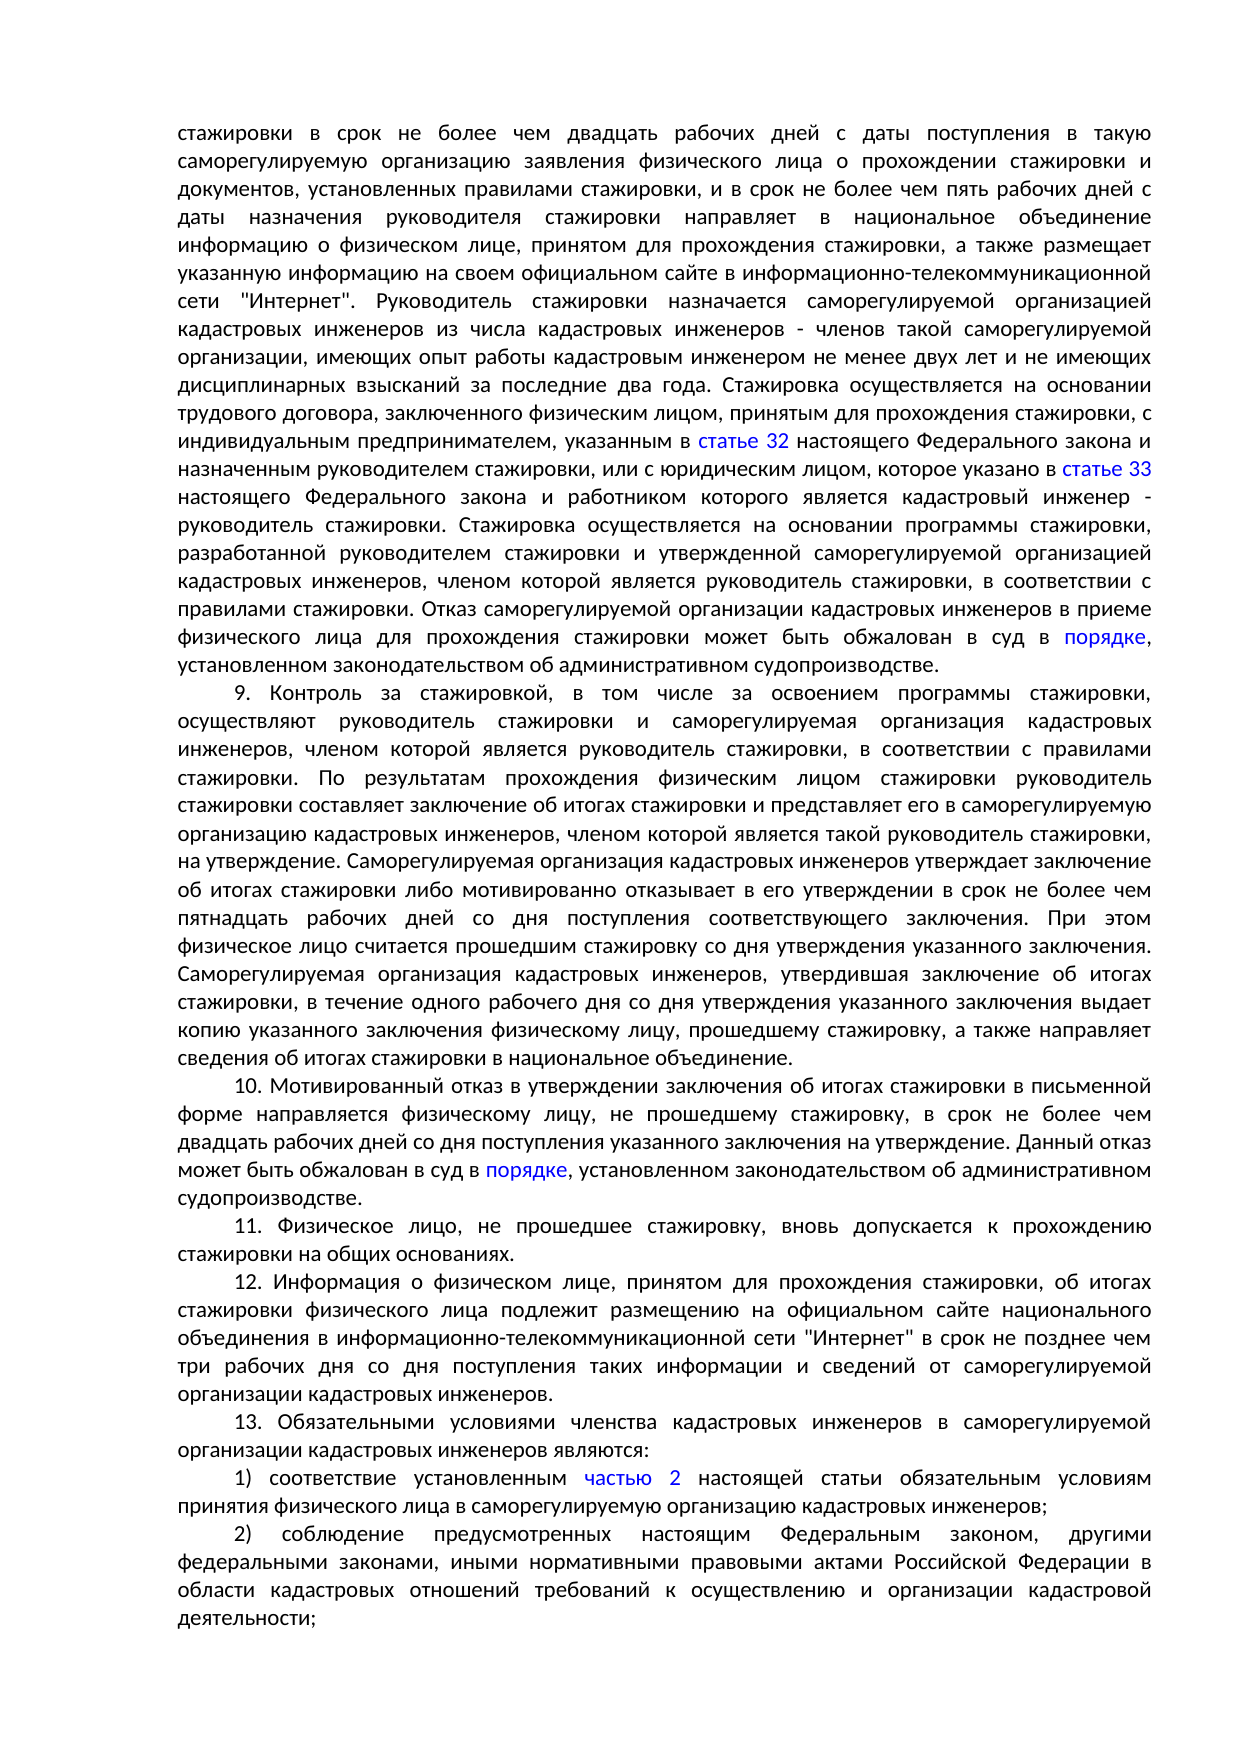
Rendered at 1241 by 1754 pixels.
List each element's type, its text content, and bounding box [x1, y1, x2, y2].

text 1) соответствие установленным частью 2 настоящей статьи обязательным условиям принятия физического лица в саморегулируемую организацию кадастровых инженеров; [177, 1463, 1152, 1519]
text 11. Физическое лицо, не прошедшее стажировку, вновь допускается к прохождению стажировки на общих основаниях. [177, 1211, 1152, 1267]
text 12. Информация о физическом лице, принятом для прохождения стажировки, об итогах стажировки физического лица подлежит размещению на официальном сайте национального объединения в информационно-телекоммуникационной сети "Интернет" в срок не позднее чем три рабочих дня со дня поступления таких информации и сведений от саморегулируемой организации кадастровых инженеров. [177, 1267, 1152, 1407]
text 9. Контроль за стажировкой, в том числе за освоением программы стажировки, осуществляют руководитель стажировки и саморегулируемая организация кадастровых инженеров, членом которой является руководитель стажировки, в соответствии с правилами стажировки. По результатам прохождения физическим лицом стажировки руководитель стажировки составляет заключение об итогах стажировки и представляет его в саморегулируемую организацию кадастровых инженеров, членом которой является такой руководитель стажировки, на утверждение. Саморегулируемая организация кадастровых инженеров утверждает заключение об итогах стажировки либо мотивированно отказывает в его утверждении в срок не более чем пятнадцать рабочих дней со дня поступления соответствующего заключения. При этом физическое лицо считается прошедшим стажировку со дня утверждения указанного заключения. Саморегулируемая организация кадастровых инженеров, утвердившая заключение об итогах стажировки, в течение одного рабочего дня со дня утверждения указанного заключения выдает копию указанного заключения физическому лицу, прошедшему стажировку, а также направляет сведения об итогах стажировки в национальное объединение. [177, 678, 1152, 1071]
text 2) соблюдение предусмотренных настоящим Федеральным законом, другими федеральными законами, иными нормативными правовыми актами Российской Федерации в области кадастровых отношений требований к осуществлению и организации кадастровой деятельности; [177, 1519, 1152, 1631]
text 10. Мотивированный отказ в утверждении заключения об итогах стажировки в письменной форме направляется физическому лицу, не прошедшему стажировку, в срок не более чем двадцать рабочих дней со дня поступления указанного заключения на утверждение. Данный отказ может быть обжалован в суд в порядке, установленном законодательством об административном судопроизводстве. [177, 1071, 1152, 1211]
text 13. Обязательными условиями членства кадастровых инженеров в саморегулируемой организации кадастровых инженеров являются: [177, 1407, 1152, 1463]
